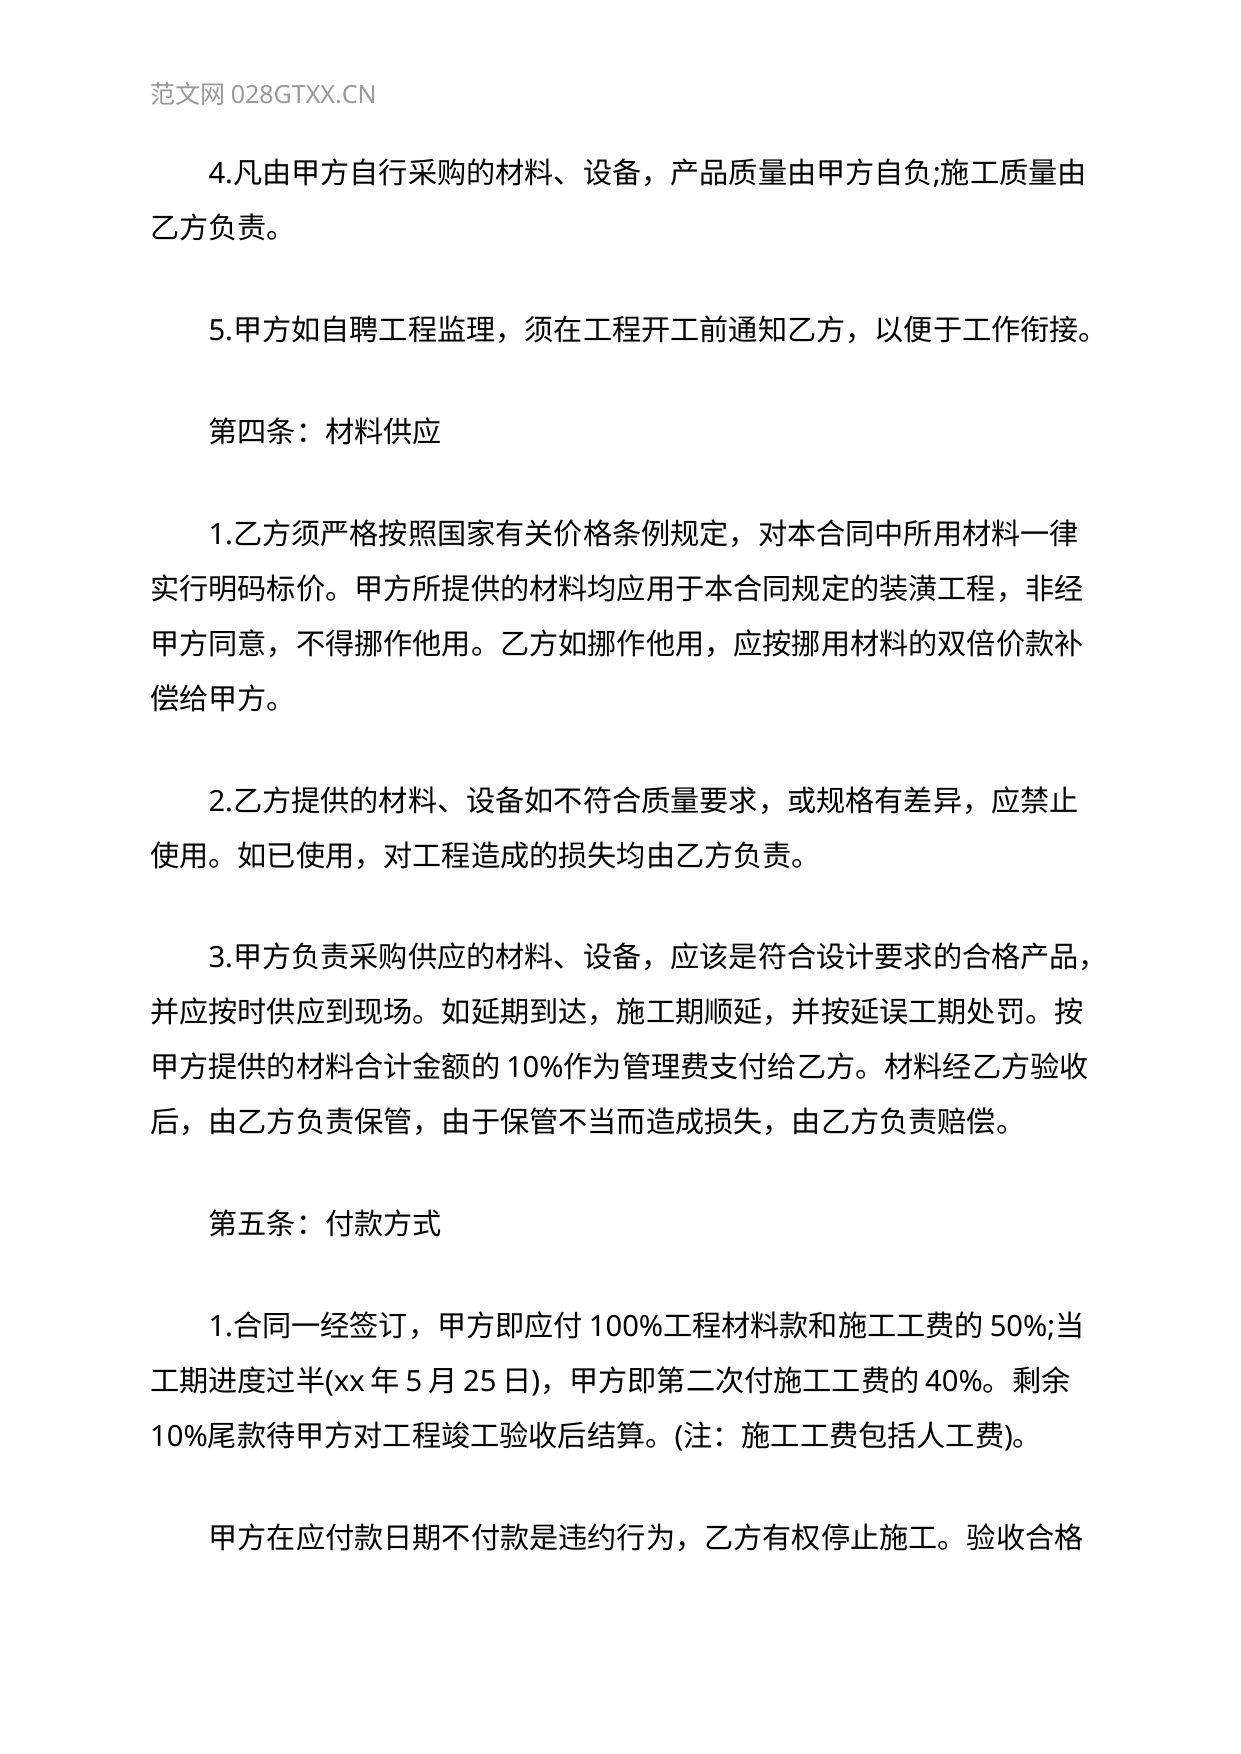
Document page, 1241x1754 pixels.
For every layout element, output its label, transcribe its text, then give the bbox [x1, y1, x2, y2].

text 2.乙方提供的材料、设备如不符合质量要求，或规格有差异，应禁止使用。如已使用，对工程造成的损失均由乙方负责。 [150, 777, 1090, 874]
text 1.合同一经签订，甲方即应付100%工程材料款和施工工费的50%;当工期进度过半(xx年5月25日)，甲方即第二次付施工工费的40%。剩余10%尾款待甲方对工程竣工验收后结算。(注：施工工费包括人工费)。 [150, 1302, 1090, 1455]
text 第五条：付款方式 [150, 1201, 1090, 1243]
text 5.甲方如自聘工程监理，须在工程开工前通知乙方，以便于工作衔接。 [150, 307, 1090, 349]
text 4.凡由甲方自行采购的材料、设备，产品质量由甲方自负;施工质量由乙方负责。 [150, 150, 1090, 247]
text 第四条：材料供应 [150, 409, 1090, 451]
text 1.乙方须严格按照国家有关价格条例规定，对本合同中所用材料一律实行明码标价。甲方所提供的材料均应用于本合同规定的装潢工程，非经甲方同意，不得挪作他用。乙方如挪作他用，应按挪用材料的双倍价款补偿给甲方。 [150, 511, 1090, 718]
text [150, 1514, 1090, 1557]
text 3.甲方负责采购供应的材料、设备，应该是符合设计要求的合格产品，并应按时供应到现场。如延期到达，施工期顺延，并按延误工期处罚。按甲方提供的材料合计金额的10%作为管理费支付给乙方。材料经乙方验收后，由乙方负责保管，由于保管不当而造成损失，由乙方负责赔偿。 [150, 934, 1090, 1141]
